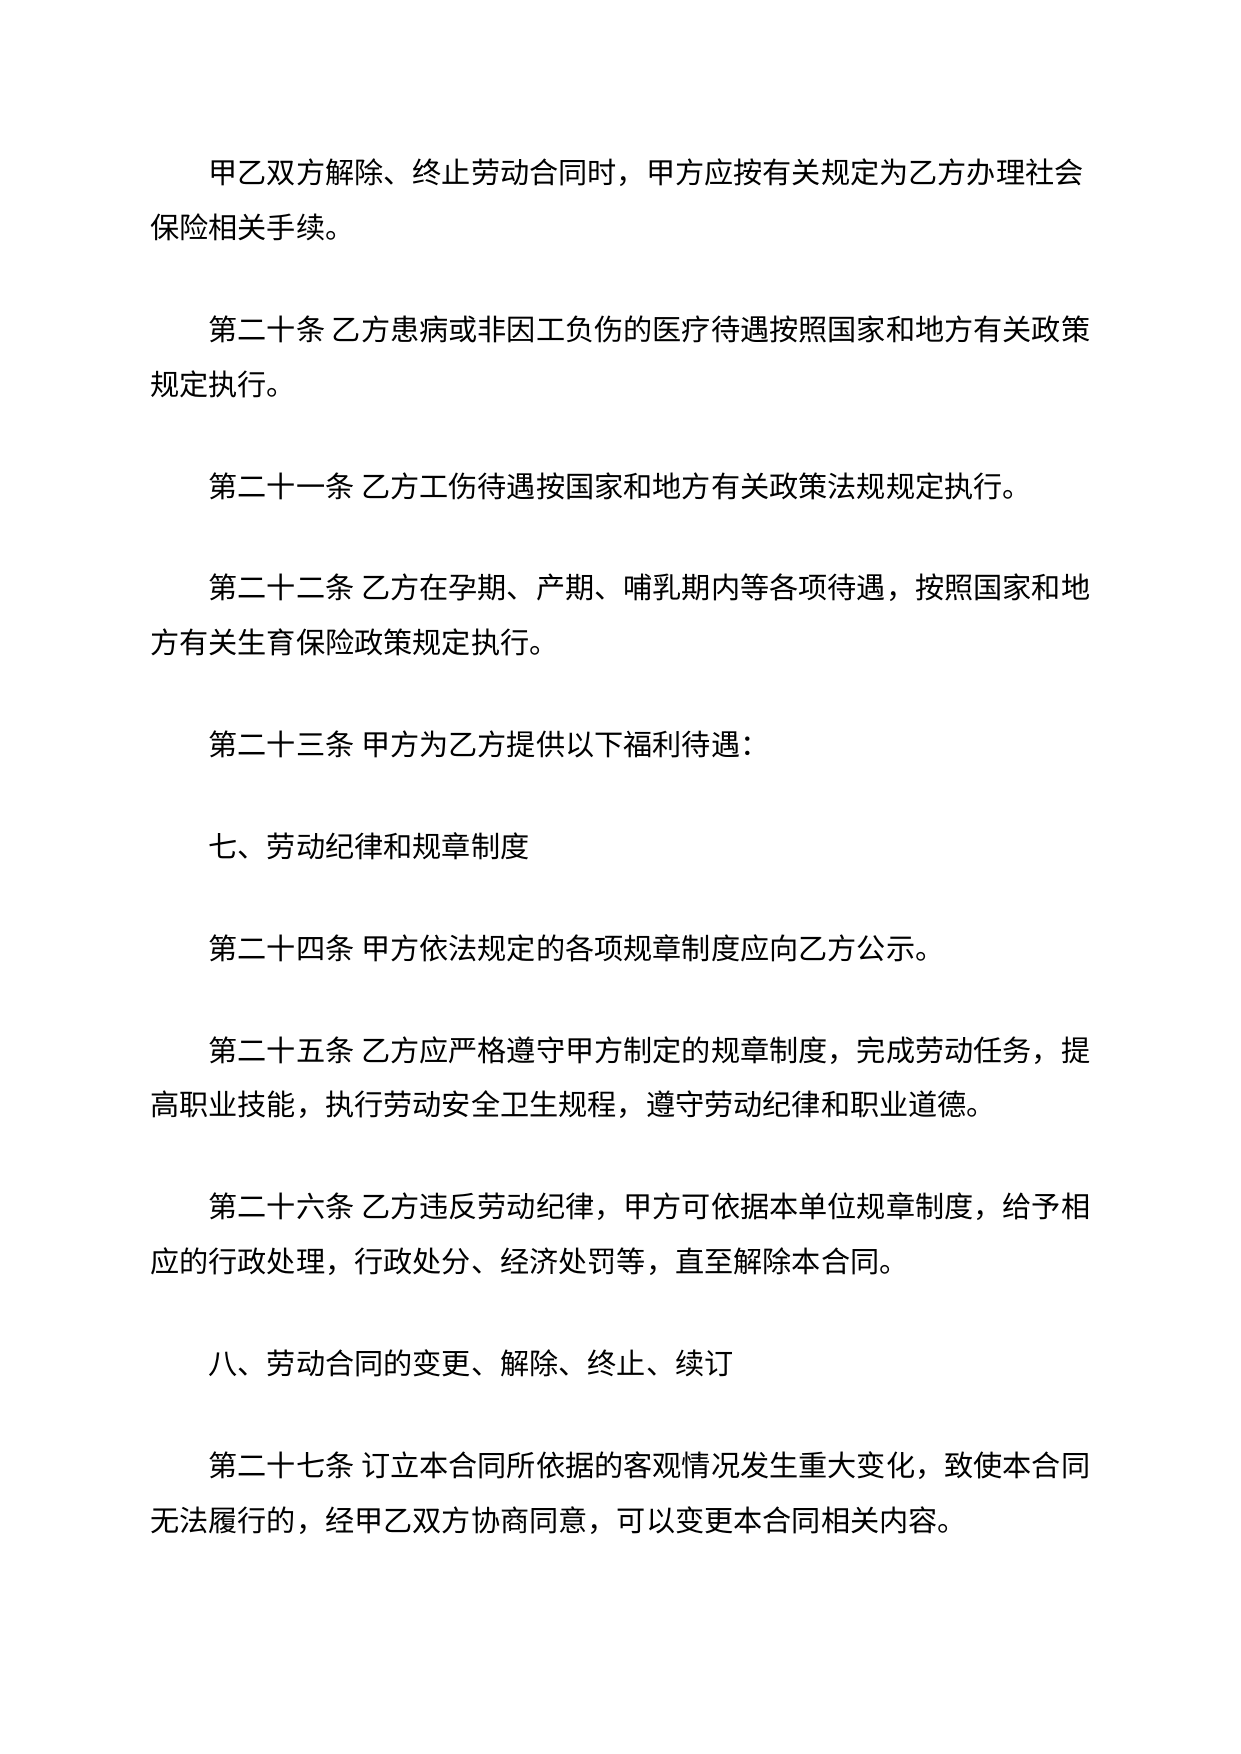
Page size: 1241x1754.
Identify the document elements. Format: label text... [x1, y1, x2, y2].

text 第二十五条 乙方应严格遵守甲方制定的规章制度，完成劳动任务，提高职业技能，执行劳动安全卫生规程，遵守劳动纪律和职业道德。 [150, 1027, 1090, 1124]
text 七、劳动纪律和规章制度 [150, 823, 1090, 866]
text 第二十六条 乙方违反劳动纪律，甲方可依据本单位规章制度，给予相应的行政处理，行政处分、经济处罚等，直至解除本合同。 [150, 1184, 1090, 1281]
text 第二十七条 订立本合同所依据的客观情况发生重大变化，致使本合同无法履行的，经甲乙双方协商同意，可以变更本合同相关内容。 [150, 1442, 1090, 1539]
text 第二十条 乙方患病或非因工负伤的医疗待遇按照国家和地方有关政策规定执行。 [150, 307, 1090, 404]
text 甲乙双方解除、终止劳动合同时，甲方应按有关规定为乙方办理社会保险相关手续。 [150, 150, 1090, 247]
text 第二十一条 乙方工伤待遇按国家和地方有关政策法规规定执行。 [150, 463, 1090, 506]
text 八、劳动合同的变更、解除、终止、续订 [150, 1340, 1090, 1383]
text 第二十四条 甲方依法规定的各项规章制度应向乙方公示。 [150, 925, 1090, 968]
text 第二十二条 乙方在孕期、产期、哺乳期内等各项待遇，按照国家和地方有关生育保险政策规定执行。 [150, 565, 1090, 662]
text 第二十三条 甲方为乙方提供以下福利待遇： [150, 722, 1090, 764]
